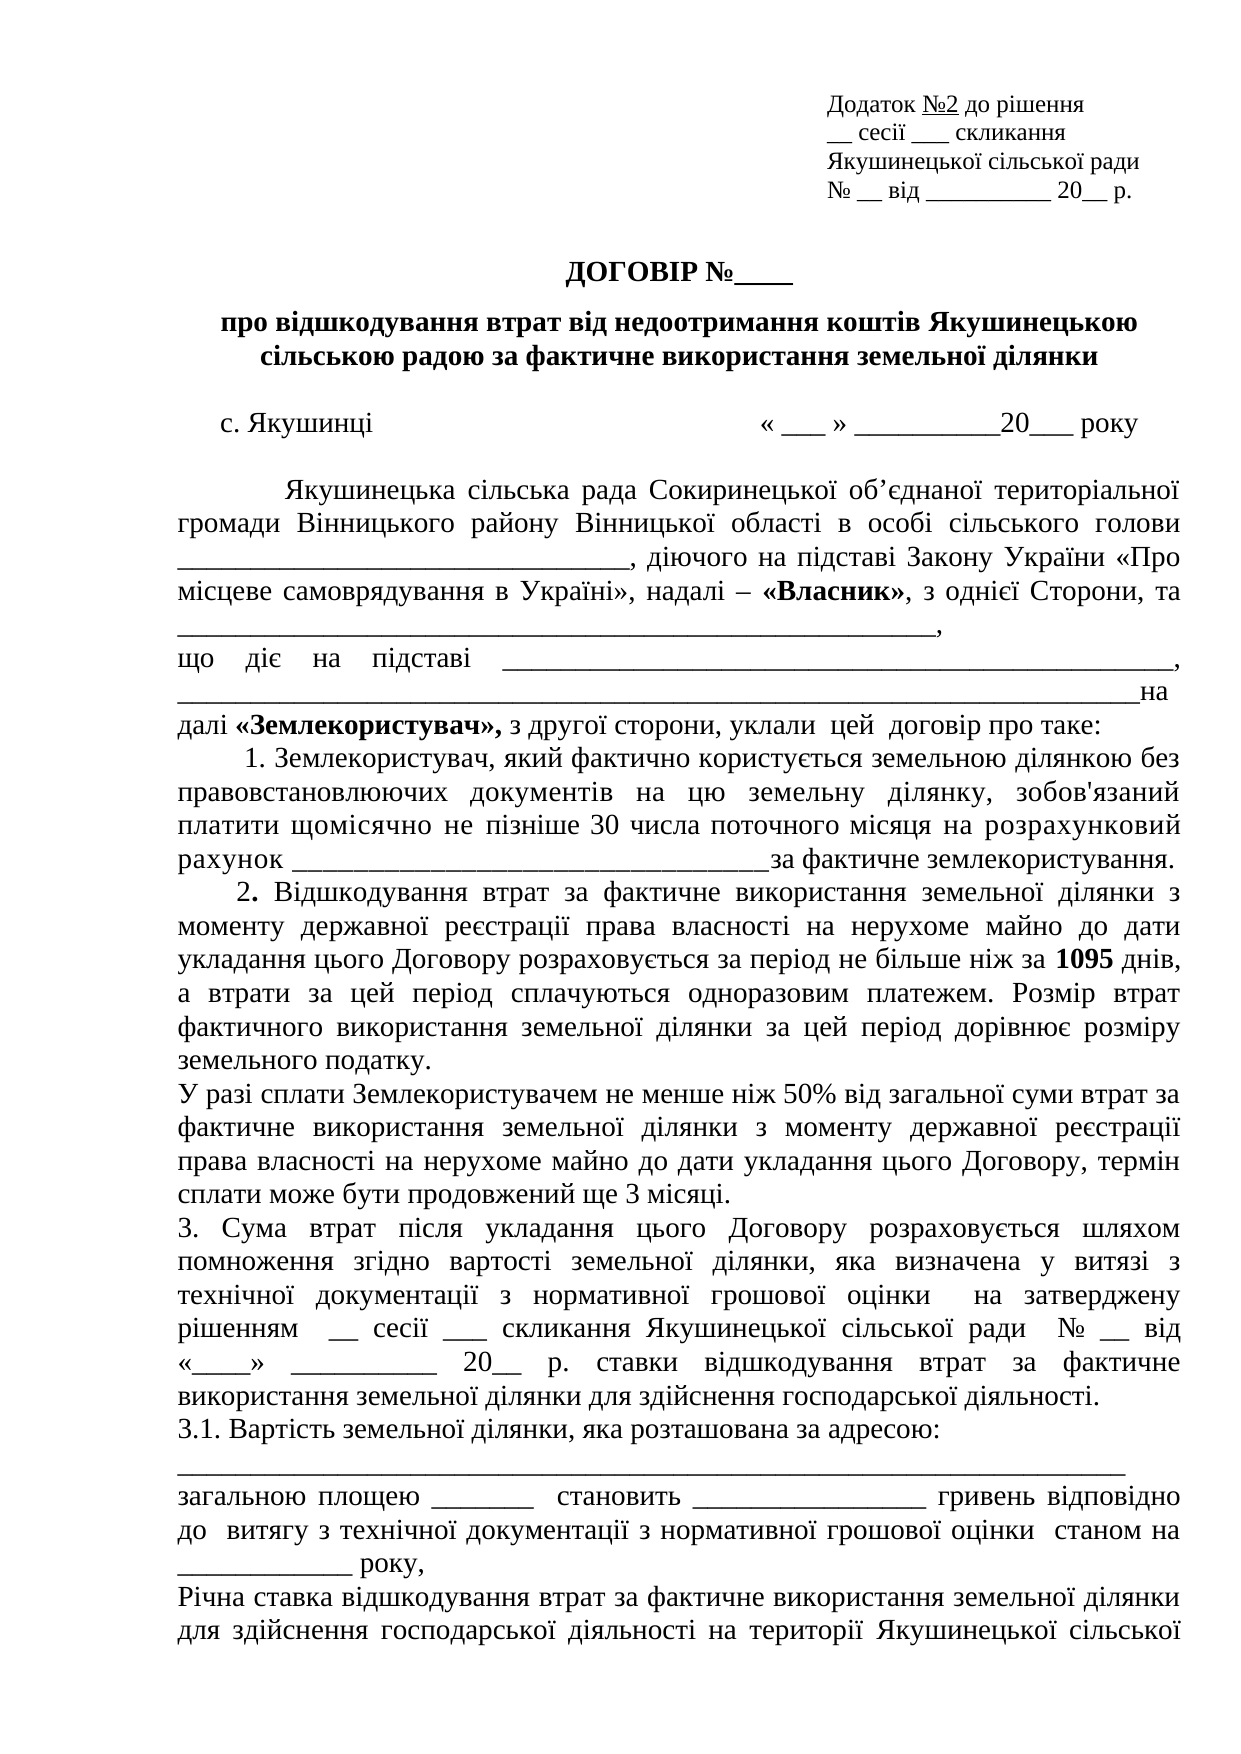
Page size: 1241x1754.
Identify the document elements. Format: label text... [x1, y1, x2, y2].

text Якушинецької сільської ради [827, 146, 1181, 175]
text про відшкодування втрат від недоотримання коштів Якушинецькою сільською радою за фактичне використання земельної ділянки [177, 304, 1181, 371]
text 3. Сума втрат після укладання цього Договору розраховується шляхом помноження згідно вартості земельної ділянки, яка визначена у витязі з технічної документації з нормативної грошової оцінки на затверджену рішенням __ сесії ___ скликання Якушинецької сільської ради № __ від «____» __________ 20__ р. ставки відшкодування втрат за фактичне використання земельної ділянки для здійснення господарської діяльності. [177, 1210, 1181, 1411]
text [177, 1579, 1181, 1646]
text 2. Відшкодування втрат за фактичне використання земельної ділянки з моменту державної реєстрації права власності на нерухоме майно до дати укладання цього Договору розраховується за період не більше ніж за 1095 днів, а втрати за цей період сплачуються одноразовим платежем. Розмір втрат фактичного використання земельної ділянки за цей період дорівнює розміру земельного податку. [177, 874, 1181, 1076]
text _________________________________________________________________ загальною площею _______ становить ________________ гривень відповідно до витягу з технічної документації з нормативної грошової оцінки станом на ____________ року, [177, 1445, 1181, 1579]
text № __ від __________ 20__ р. [827, 175, 1181, 204]
text Якушинецька сільська рада Сокиринецької об’єднаної територіальної громади Вінницького району Вінницької області в особі сільського голови _______________________________, діючого на підставі Закону України «Про місцеве самоврядування в Україні», надалі – «Власник», з однієї Сторони, та ____________________________________________________, [177, 472, 1181, 640]
text ДОГОВІР №____ [177, 254, 1181, 287]
text __ сесії ___ скликання [827, 117, 1181, 146]
text У разі сплати Землекористувачем не менше ніж 50% від загальної суми втрат за фактичне використання земельної ділянки з моменту державної реєстрації права власності на нерухоме майно до дати укладання цього Договору, термін сплати може бути продовжений ще 3 місяці. [177, 1076, 1181, 1210]
text що діє на підставі ______________________________________________, __________________________________________________________________надалі «Землекористувач», з другої сторони, уклали цей договір про таке: [177, 640, 1181, 740]
text Додаток №2 до рішення [827, 89, 1181, 117]
text 1. Землекористувач, який фактично користується земельною ділянкою без правовстановлюючих документів на цю земельну ділянку, зобов'язаний платити щомісячно не пізніше 30 числа поточного місяця на розрахунковий рахунок _______________________________за фактичне землекористування. [177, 740, 1181, 874]
text 3.1. Вартість земельної ділянки, яка розташована за адресою: [177, 1411, 1181, 1445]
text с. Якушинці « ___ » __________20___ року [177, 405, 1181, 438]
